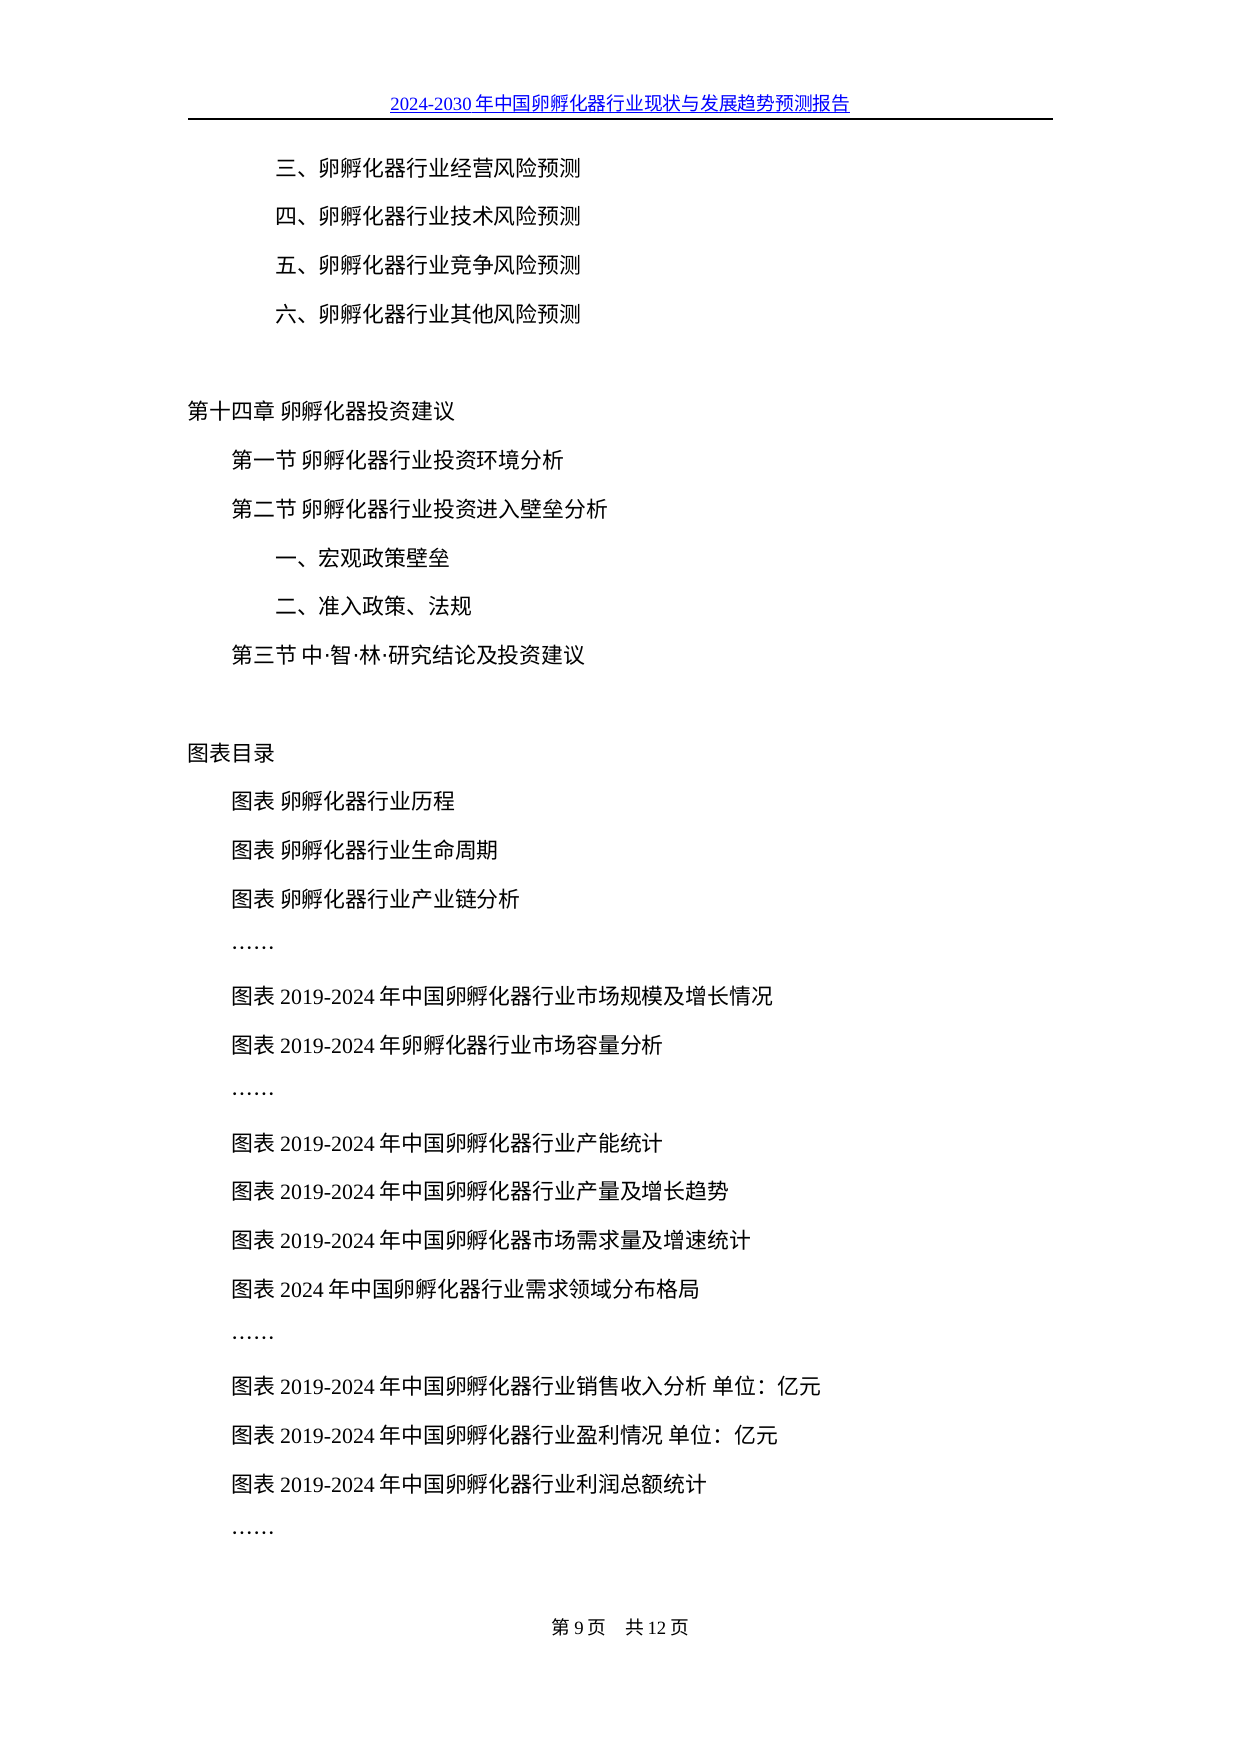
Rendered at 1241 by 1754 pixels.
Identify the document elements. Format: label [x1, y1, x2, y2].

text [187, 150, 1053, 1548]
